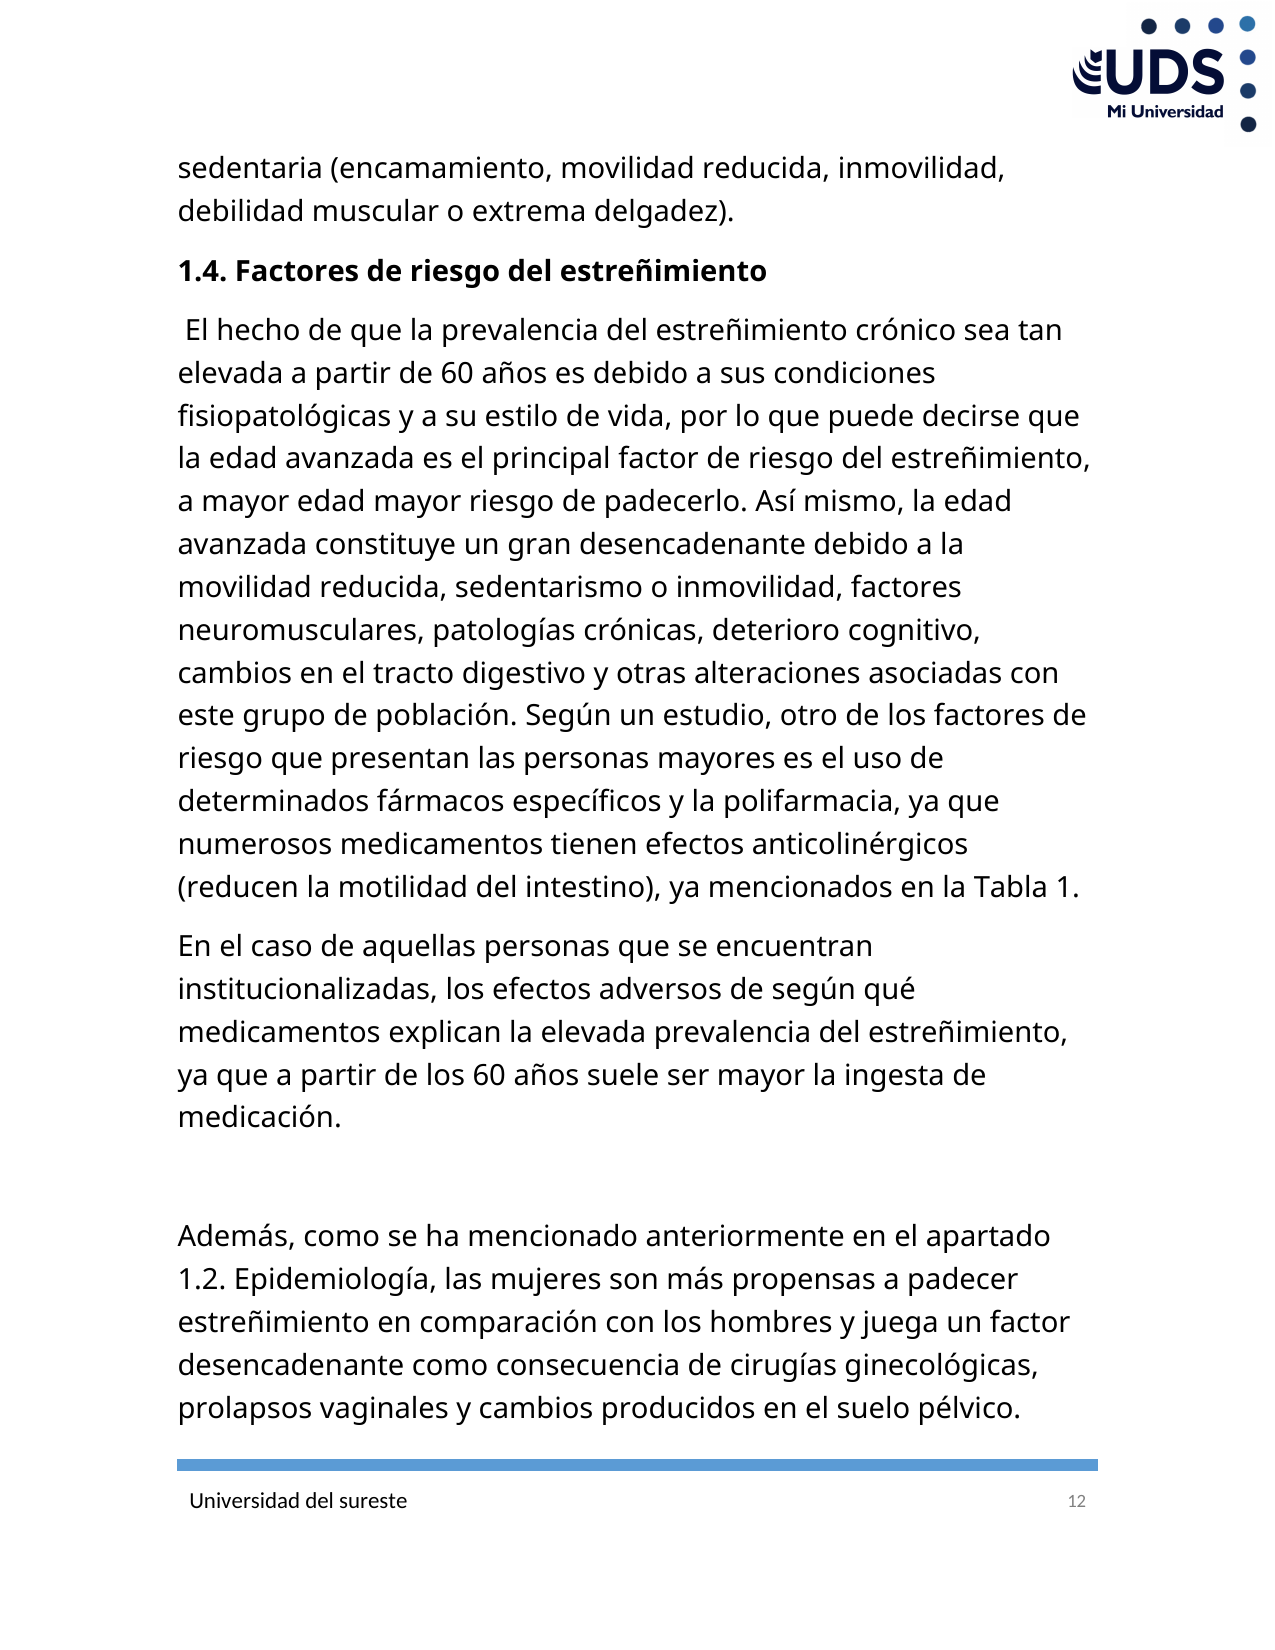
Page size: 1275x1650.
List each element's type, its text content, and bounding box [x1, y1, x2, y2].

text En el caso de aquellas personas que se encuentran institucionalizadas, los efectos adversos de según qué medicamentos explican la elevada prevalencia del estreñimiento, ya que a partir de los 60 años suele ser mayor la ingesta de medicación. [177, 925, 1098, 1136]
text 1.4. Factores de riesgo del estreñimiento [177, 250, 1098, 289]
text Además, como se ha mencionado anteriormente en el apartado 1.2. Epidemiología, las mujeres son más propensas a padecer estreñimiento en comparación con los hombres y juega un factor desencadenante como consecuencia de cirugías ginecológicas, prolapsos vaginales y cambios producidos en el suelo pélvico. [177, 1216, 1098, 1427]
text El hecho de que la prevalencia del estreñimiento crónico sea tan elevada a partir de 60 años es debido a sus condiciones fisiopatológicas y a su estilo de vida, por lo que puede decirse que la edad avanzada es el principal factor de riesgo del estreñimiento, a mayor edad mayor riesgo de padecerlo. Así mismo, la edad avanzada constituye un gran desencadenante debido a la movilidad reducida, sedentarismo o inmovilidad, factores neuromusculares, patologías crónicas, deterioro cognitivo, cambios en el tracto digestivo y otras alteraciones asociadas con este grupo de población. Según un estudio, otro de los factores de riesgo que presentan las personas mayores es el uso de determinados fármacos específicos y la polifarmacia, ya que numerosos medicamentos tienen efectos anticolinérgicos (reducen la motilidad del intestino), ya mencionados en la Tabla 1. [177, 309, 1098, 906]
picture [1071, 2, 1272, 146]
